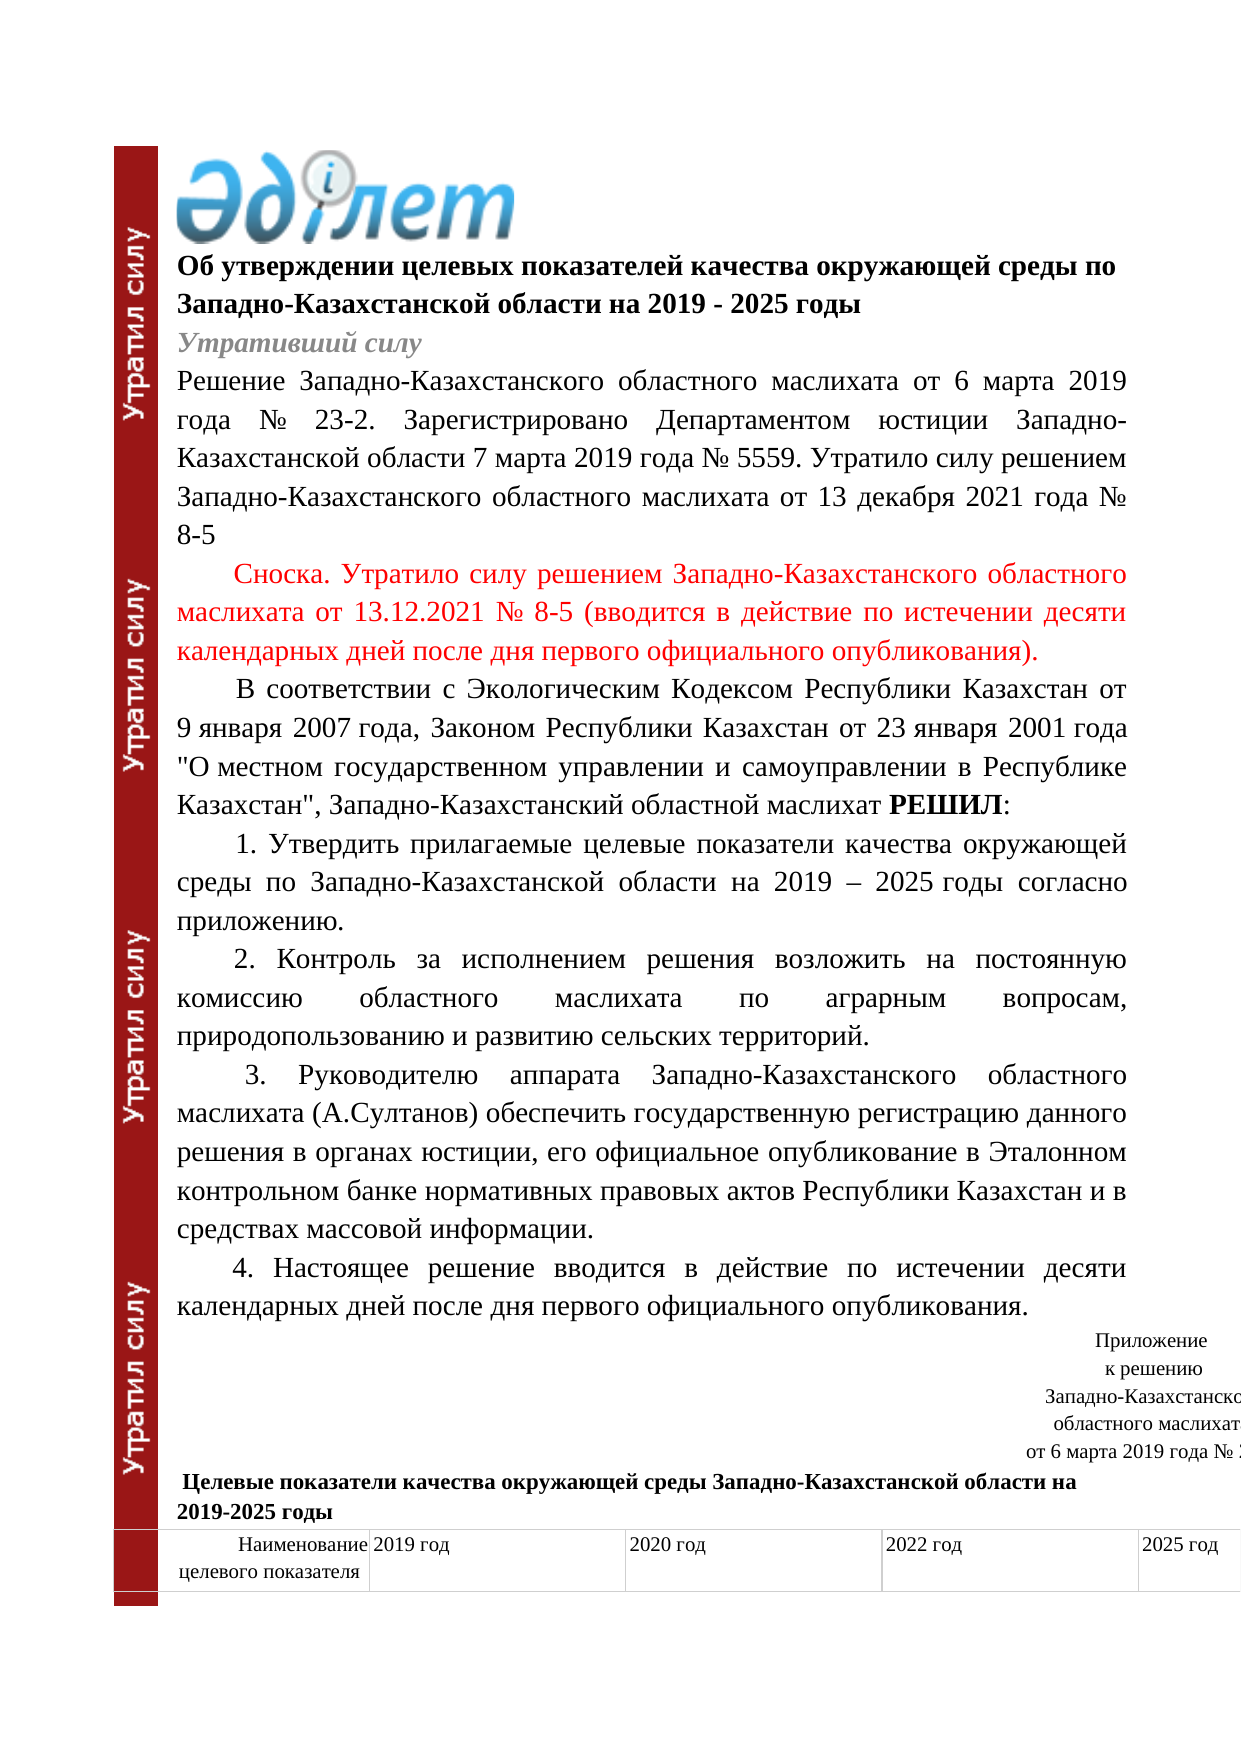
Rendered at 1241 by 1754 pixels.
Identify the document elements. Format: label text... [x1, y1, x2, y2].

picture [114, 146, 158, 248]
picture [114, 1525, 158, 1529]
text 2. Контроль за исполнением решения возложить на постоянную комиссию областного маслихата по аграрным вопросам, природопользованию и развитию сельских территорий. [112, 941, 1128, 1052]
picture [114, 821, 158, 826]
picture [114, 667, 158, 672]
table_header Наименование целевого показателя (единица измерения) [114, 1530, 369, 1591]
picture [176, 150, 515, 244]
picture [114, 1052, 158, 1057]
table_header 2019 год [370, 1530, 625, 1591]
picture [114, 320, 158, 325]
picture [114, 936, 158, 941]
text Решение Западно-Казахстанского областного маслихата от 6 марта 2019 года № 23-2. Зарегистрировано Департаментом юстиции Западно-Казахстанской области 7 марта 2019 года № 5559. Утратило силу решением Западно-Казахстанского областного маслихата от 13 декабря 2021 года № 8-5 [112, 363, 1128, 551]
text Утративший силу [112, 325, 1128, 358]
picture [114, 358, 158, 363]
table_header Приложение к решению Западно-Казахстанского областного маслихата от 6 марта 2019 года № 23-2 [912, 1327, 1240, 1468]
table_header 2020 год [626, 1530, 881, 1591]
picture [114, 1322, 158, 1327]
picture [114, 1245, 158, 1250]
text 4. Настоящее решение вводится в действие по истечении десяти календарных дней после дня первого официального опубликования. [112, 1250, 1128, 1322]
table_header [101, 1327, 912, 1468]
table_header 2025 год [1139, 1530, 1240, 1591]
text Сноска. Утратило силу решением Западно-Казахстанского областного маслихата от 13.12.2021 № 8-5 (вводится в действие по истечении десяти календарных дней после дня первого официального опубликования). [112, 556, 1128, 667]
text 1. Утвердить прилагаемые целевые показатели качества окружающей среды по Западно-Казахстанской области на 2019 – 2025 годы согласно приложению. [112, 826, 1128, 936]
text В соответствии с Экологическим Кодексом Республики Казахстан от 9 января 2007 года, Законом Республики Казахстан от 23 января 2001 года "О местном государственном управлении и самоуправлении в Республике Казахстан", Западно-Казахстанский областной маслихат РЕШИЛ: [112, 672, 1128, 821]
picture [114, 551, 158, 556]
text Об утверждении целевых показателей качества окружающей среды по Западно-Казахстанской области на 2019 - 2025 годы [112, 248, 1128, 320]
text Целевые показатели качества окружающей среды Западно-Казахстанской области на 2019-2025 годы [112, 1468, 1128, 1525]
picture [114, 1592, 158, 1606]
table_header 2022 год [883, 1530, 1138, 1591]
text 3. Руководителю аппарата Западно-Казахстанского областного маслихата (А.Султанов) обеспечить государственную регистрацию данного решения в органах юстиции, его официальное опубликование в Эталонном контрольном банке нормативных правовых актов Республики Казахстан и в средствах массовой информации. [112, 1057, 1128, 1245]
